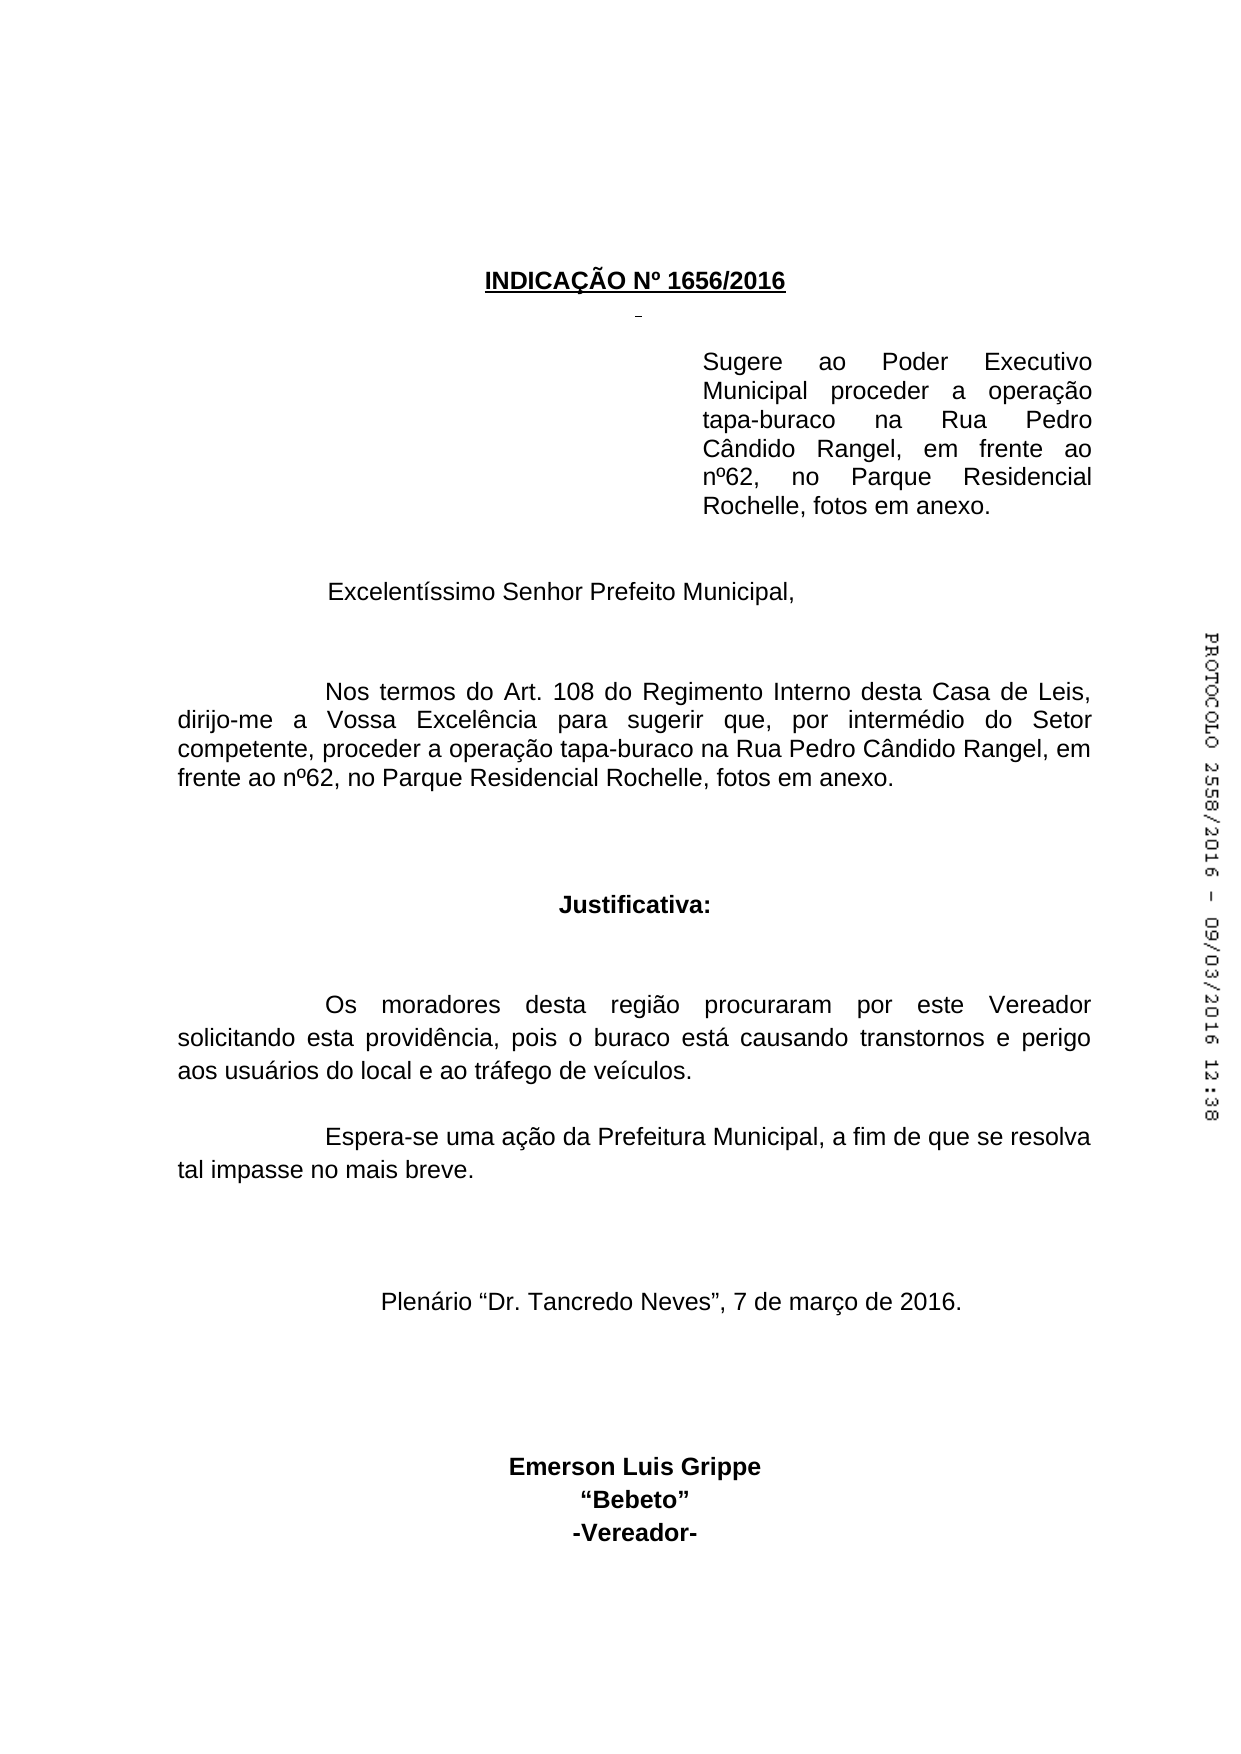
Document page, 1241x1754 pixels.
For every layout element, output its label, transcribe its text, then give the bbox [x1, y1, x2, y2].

text Plenário “Dr. Tancredo Neves”, 7 de março de 2016. [177, 1287, 1093, 1316]
text Espera-se uma ação da Prefeitura Municipal, a fim de que se resolva tal impasse no mais breve. [177, 1122, 1093, 1183]
title INDICAÇÃO Nº 1656/2016 [177, 266, 1093, 294]
text -Vereador- [177, 1518, 1093, 1547]
text Emerson Luis Grippe [177, 1452, 1093, 1481]
text Excelentíssimo Senhor Prefeito Municipal, [177, 577, 1093, 606]
text Nos termos do Art. 108 do Regimento Interno desta Casa de Leis, dirijo-me a Vossa Excelência para sugerir que, por intermédio do Setor competente, proceder a operação tapa-buraco na Rua Pedro Cândido Rangel, em frente ao nº62, no Parque Residencial Rochelle, fotos em anexo. [177, 676, 1093, 791]
picture [1177, 629, 1241, 1125]
text Justificativa: [177, 891, 1093, 919]
text “Bebeto” [177, 1485, 1093, 1514]
text Os moradores desta região procuraram por este Vereador solicitando esta providência, pois o buraco está causando transtornos e perigo aos usuários do local e ao tráfego de veículos. [177, 989, 1093, 1084]
text Sugere ao Poder Executivo Municipal proceder a operação tapa-buraco na Rua Pedro Cândido Rangel, em frente ao nº62, no Parque Residencial Rochelle, fotos em anexo. [702, 347, 1093, 520]
